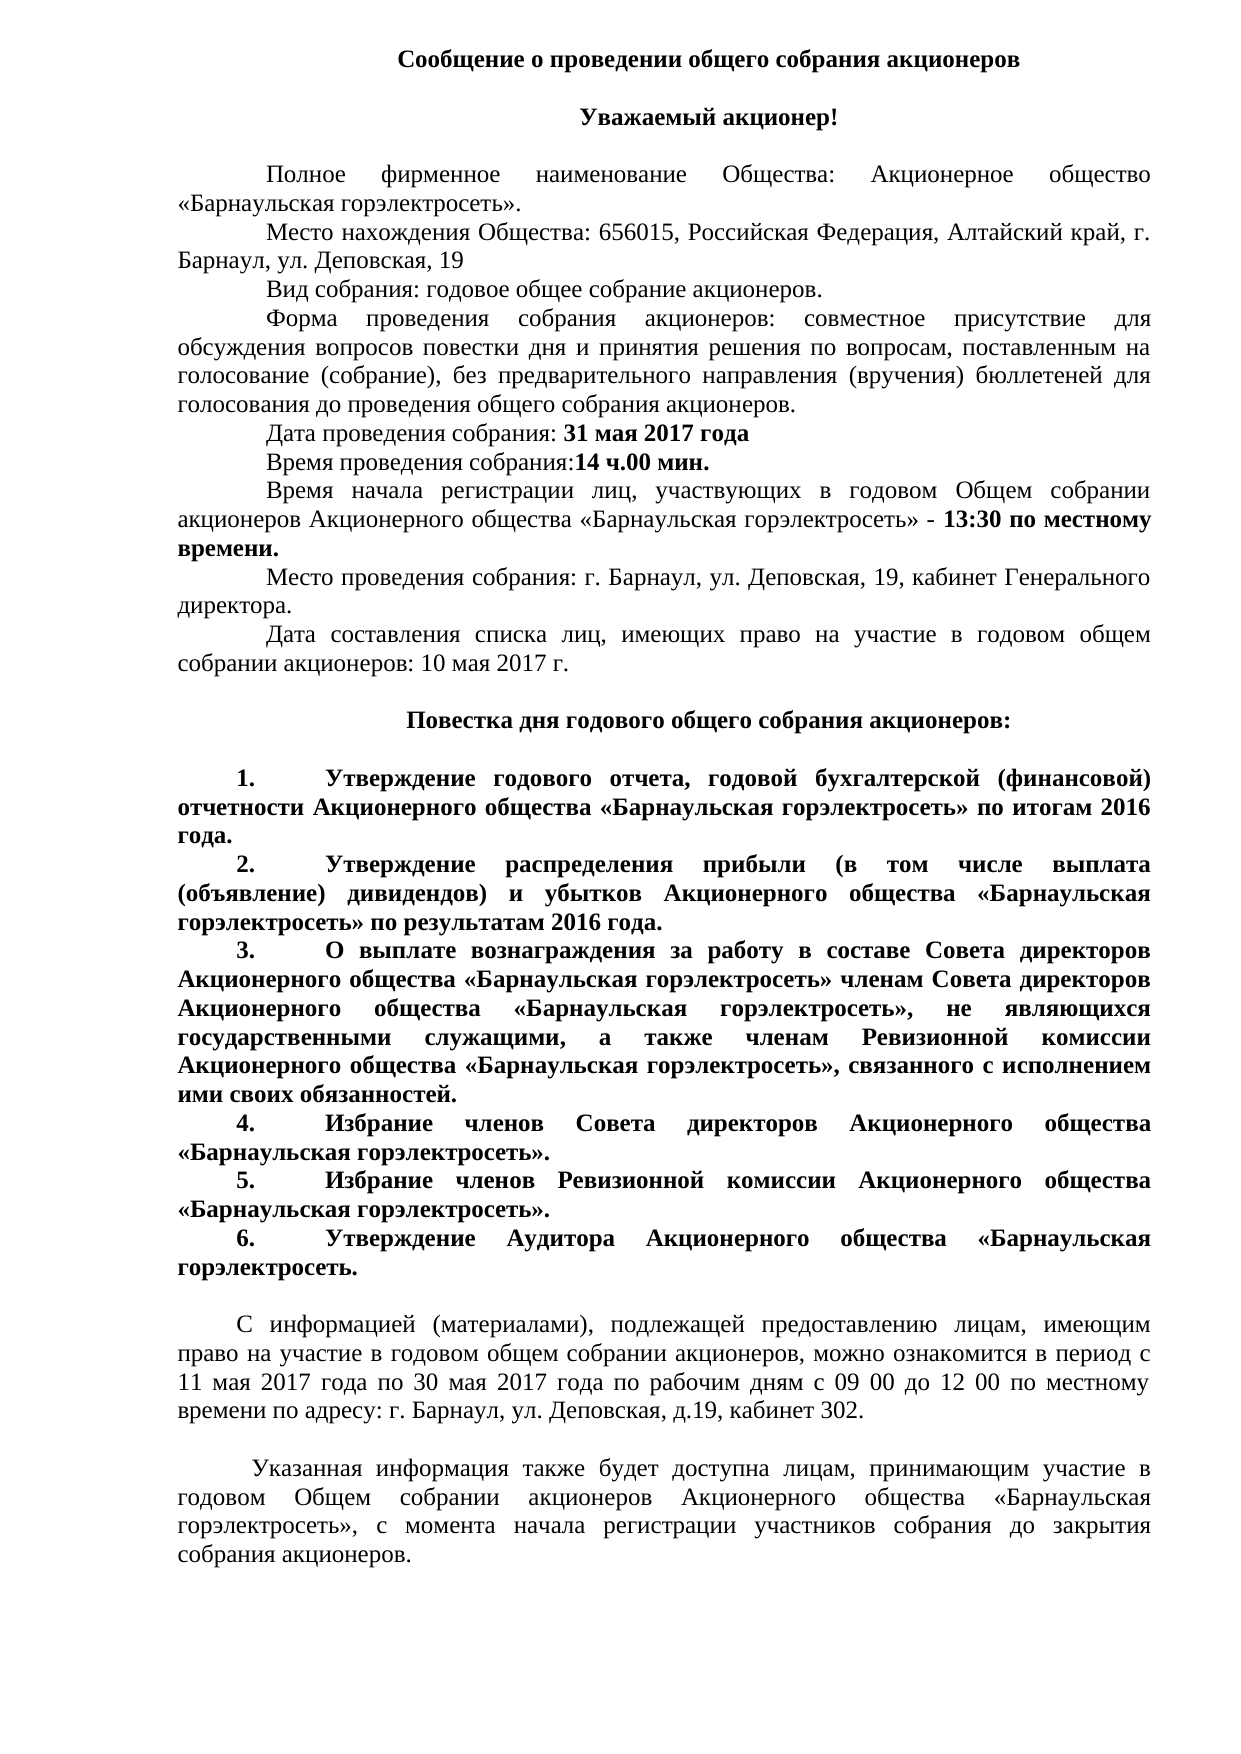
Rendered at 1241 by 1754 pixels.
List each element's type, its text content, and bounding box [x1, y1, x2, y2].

text Дата проведения собрания: 31 мая 2017 года [177, 418, 1152, 447]
text Форма проведения собрания акционеров: совместное присутствие для обсуждения вопросов повестки дня и принятия решения по вопросам, поставленным на голосование (собрание), без предварительного направления (вручения) бюллетеней для голосования до проведения общего собрания акционеров. [177, 303, 1152, 418]
list О выплате вознаграждения за работу в составе Совета директоров Акционерного общества «Барнаульская горэлектросеть» членам Совета директоров Акционерного общества «Барнаульская горэлектросеть», не являющихся государственными служащими, а также членам Ревизионной комиссии Акционерного общества «Барнаульская горэлектросеть», связанного с исполнением ими своих обязанностей. [177, 936, 1152, 1108]
text Указанная информация также будет доступна лицам, принимающим участие в годовом Общем собрании акционеров Акционерного общества «Барнаульская горэлектросеть», с момента начала регистрации участников собрания до закрытия собрания акционеров. [177, 1453, 1152, 1568]
list Избрание членов Ревизионной комиссии Акционерного общества «Барнаульская горэлектросеть». [177, 1166, 1152, 1223]
list Избрание членов Совета директоров Акционерного общества «Барнаульская горэлектросеть». [177, 1108, 1152, 1166]
text Время начала регистрации лиц, участвующих в годовом Общем собрании акционеров Акционерного общества «Барнаульская горэлектросеть» - 13:30 по местному времени. [177, 476, 1152, 562]
text Время проведения собрания:14 ч.00 мин. [177, 447, 1152, 476]
text Сообщение о проведении общего собрания акционеров [177, 44, 1152, 73]
text Уважаемый акционер! [177, 102, 1152, 131]
list Утверждение распределения прибыли (в том числе выплата (объявление) дивидендов) и убытков Акционерного общества «Барнаульская горэлектросеть» по результатам 2016 года. [177, 849, 1152, 936]
text Вид собрания: годовое общее собрание акционеров. [177, 274, 1152, 303]
text Дата составления списка лиц, имеющих право на участие в годовом общем собрании акционеров: 10 мая 2017 г. [177, 619, 1152, 677]
list Утверждение годового отчета, годовой бухгалтерской (финансовой) отчетности Акционерного общества «Барнаульская горэлектросеть» по итогам 2016 года. [177, 763, 1152, 849]
list Утверждение Аудитора Акционерного общества «Барнаульская горэлектросеть. [177, 1223, 1152, 1281]
text С информацией (материалами), подлежащей предоставлению лицам, имеющим право на участие в годовом общем собрании акционеров, можно ознакомится в период с 11 мая 2017 года по 30 мая 2017 года по рабочим дням с 09 00 до 12 00 по местному времени по адресу: г. Барнаул, ул. Деповская, д.19, кабинет 302. [177, 1309, 1152, 1424]
text Место нахождения Общества: 656015, Российская Федерация, Алтайский край, г. Барнаул, ул. Деповская, 19 [177, 217, 1152, 274]
text Повестка дня годового общего собрания акционеров: [177, 706, 1152, 734]
text Полное фирменное наименование Общества: Акционерное общество «Барнаульская горэлектросеть». [177, 159, 1152, 217]
text Место проведения собрания: г. Барнаул, ул. Деповская, 19, кабинет Генерального директора. [177, 562, 1152, 619]
